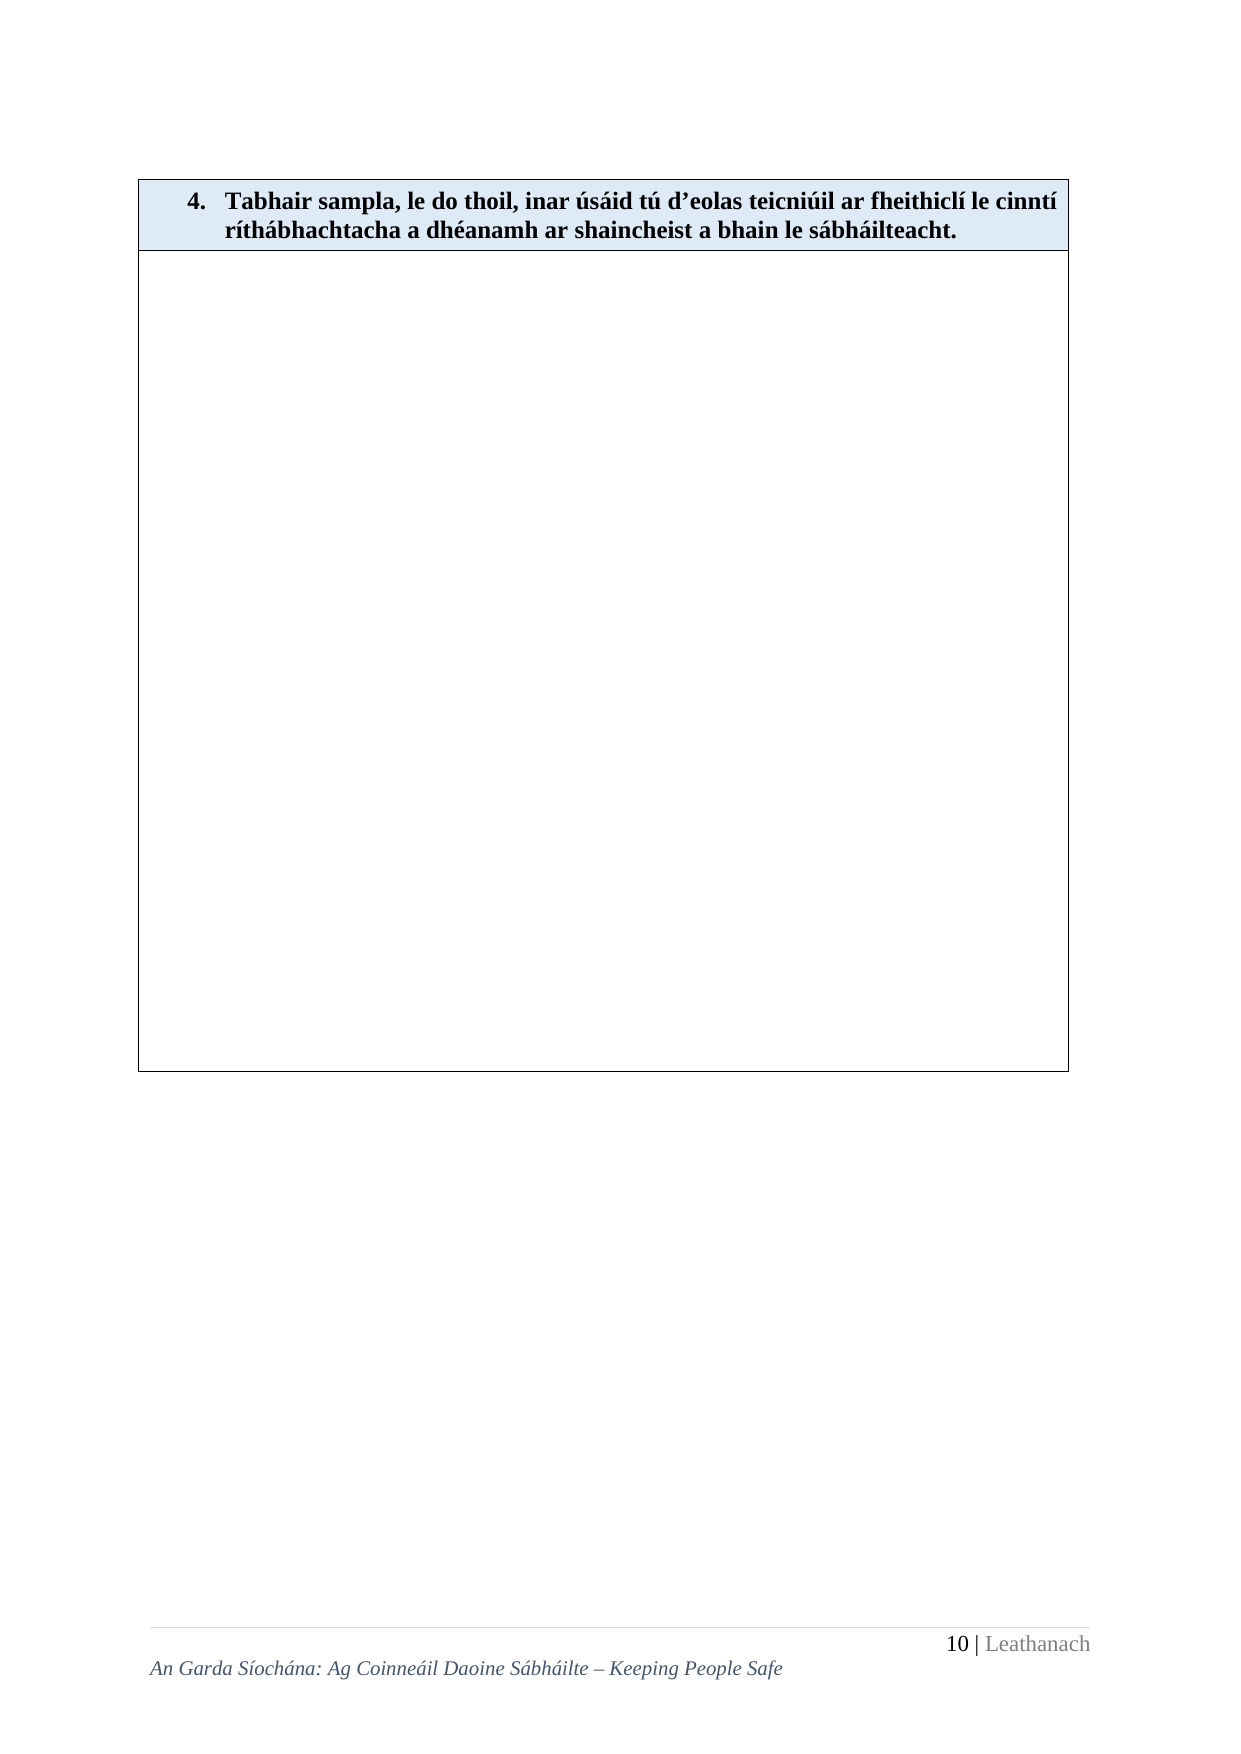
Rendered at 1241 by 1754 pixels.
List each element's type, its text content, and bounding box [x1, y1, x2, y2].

table_cell [139, 251, 1068, 1071]
table_header Tabhair sampla, le do thoil, inar úsáid tú d’eolas teicniúil ar fheithiclí le cinntí ríthábhachtacha a dhéanamh ar shaincheist a bhain le sábháilteacht. [139, 180, 1068, 250]
